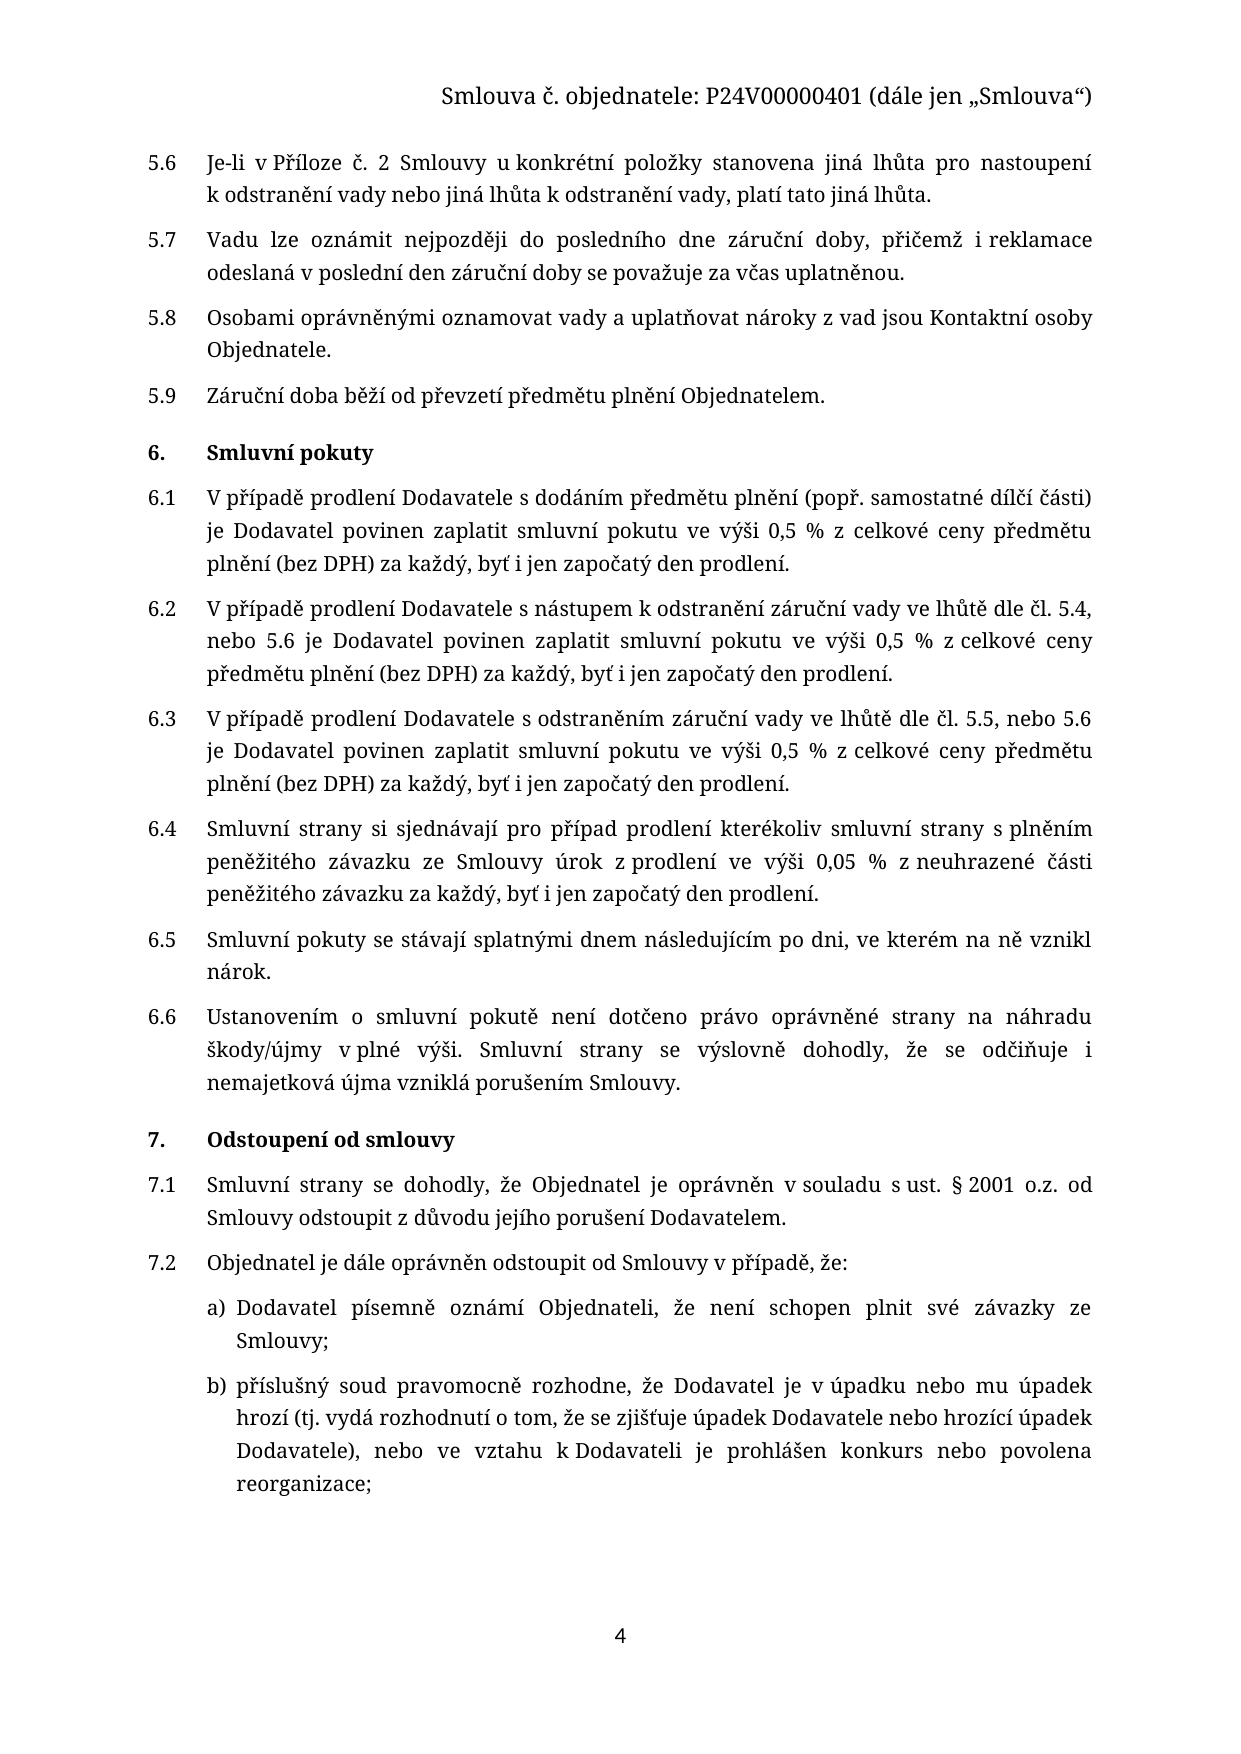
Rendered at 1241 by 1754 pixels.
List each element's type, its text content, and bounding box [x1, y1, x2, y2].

list Ustanovením o smluvní pokutě není dotčeno právo oprávněné strany na náhradu škody/újmy v plné výši. Smluvní strany se výslovně dohodly, že se odčiňuje i nemajetková újma vzniklá porušením Smlouvy. [148, 1002, 1093, 1096]
list Smluvní pokuty se stávají splatnými dnem následujícím po dni, ve kterém na ně vznikl nárok. [148, 925, 1093, 986]
list Je-li v Příloze č. 2 Smlouvy u konkrétní položky stanovena jiná lhůta pro nastoupení k odstranění vady nebo jiná lhůta k odstranění vady, platí tato jiná lhůta. [148, 148, 1093, 209]
list Dodavatel písemně oznámí Objednateli, že není schopen plnit své závazky ze Smlouvy; [207, 1293, 1093, 1354]
list Smluvní pokuty [148, 438, 1093, 467]
list V případě prodlení Dodavatele s nástupem k odstranění záruční vady ve lhůtě dle čl. 5.4, nebo 5.6 je Dodavatel povinen zaplatit smluvní pokutu ve výši 0,5 % z celkové ceny předmětu plnění (bez DPH) za každý, byť i jen započatý den prodlení. [148, 594, 1093, 687]
list Objednatel je dále oprávněn odstoupit od Smlouvy v případě, že: [148, 1248, 1093, 1276]
list Vadu lze oznámit nejpozději do posledního dne záruční doby, přičemž i reklamace odeslaná v poslední den záruční doby se považuje za včas uplatněnou. [148, 225, 1093, 286]
list Osobami oprávněnými oznamovat vady a uplatňovat nároky z vad jsou Kontaktní osoby Objednatele. [148, 303, 1093, 364]
list Záruční doba běží od převzetí předmětu plnění Objednatelem. [148, 381, 1093, 409]
list V případě prodlení Dodavatele s odstraněním záruční vady ve lhůtě dle čl. 5.5, nebo 5.6 je Dodavatel povinen zaplatit smluvní pokutu ve výši 0,5 % z celkové ceny předmětu plnění (bez DPH) za každý, byť i jen započatý den prodlení. [148, 704, 1093, 798]
list V případě prodlení Dodavatele s dodáním předmětu plnění (popř. samostatné dílčí části) je Dodavatel povinen zaplatit smluvní pokutu ve výši 0,5 % z celkové ceny předmětu plnění (bez DPH) za každý, byť i jen započatý den prodlení. [148, 483, 1093, 577]
list Smluvní strany se dohodly, že Objednatel je oprávněn v souladu s ust. § 2001 o.z. od Smlouvy odstoupit z důvodu jejího porušení Dodavatelem. [148, 1170, 1093, 1231]
list Smluvní strany si sjednávají pro případ prodlení kterékoliv smluvní strany s plněním peněžitého závazku ze Smlouvy úrok z prodlení ve výši 0,05 % z neuhrazené části peněžitého závazku za každý, byť i jen započatý den prodlení. [148, 814, 1093, 908]
list Odstoupení od smlouvy [148, 1125, 1093, 1154]
list příslušný soud pravomocně rozhodne, že Dodavatel je v úpadku nebo mu úpadek hrozí (tj. vydá rozhodnutí o tom, že se zjišťuje úpadek Dodavatele nebo hrozící úpadek Dodavatele), nebo ve vztahu k Dodavateli je prohlášen konkurs nebo povolena reorganizace; [207, 1371, 1093, 1497]
